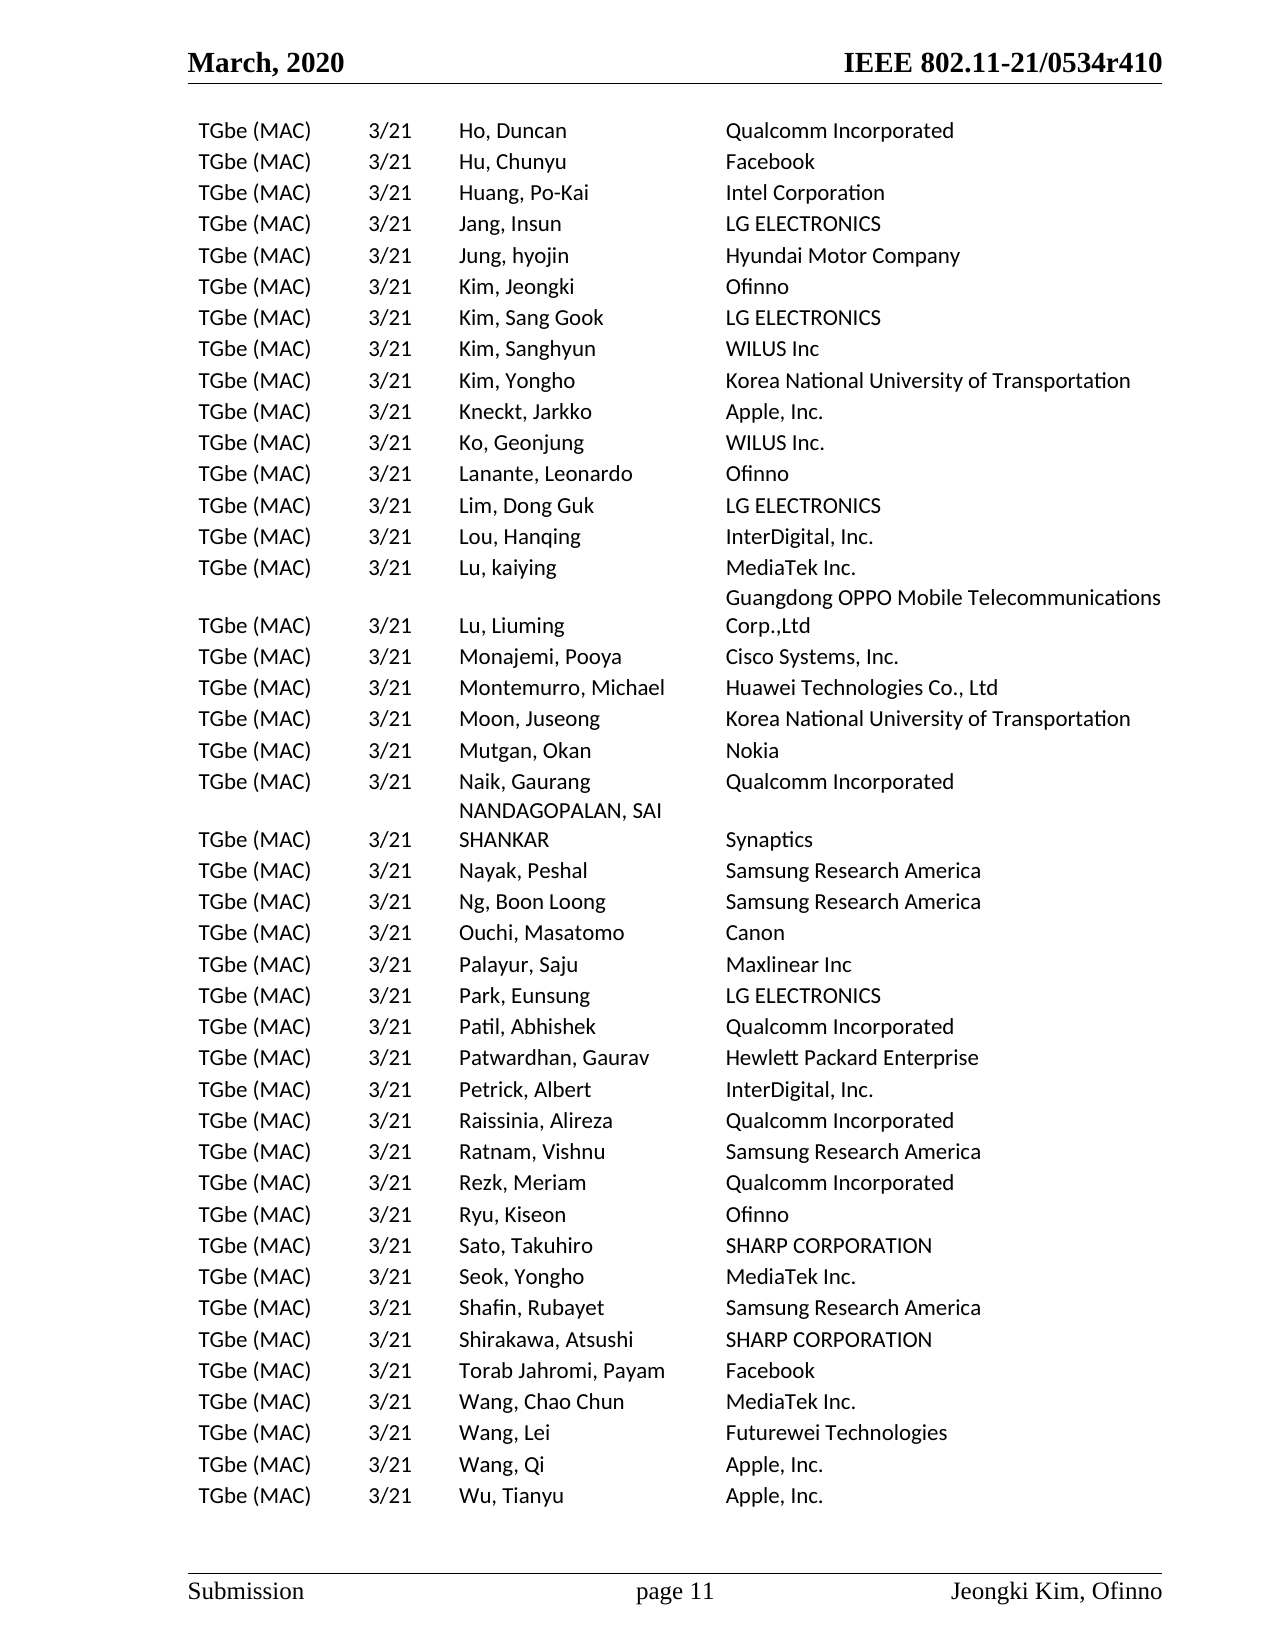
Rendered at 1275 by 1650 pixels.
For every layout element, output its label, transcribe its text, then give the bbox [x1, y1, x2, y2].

table_cell TGbe (MAC) [188, 1009, 322, 1040]
table_cell TGbe (MAC) [188, 1446, 322, 1478]
table_cell Kim, Yongho [458, 363, 724, 394]
table_cell Montemurro, Michael [458, 670, 724, 701]
table_cell Hu, Chunyu [458, 144, 724, 175]
table_cell Apple, Inc. [724, 1478, 1231, 1509]
table_cell 3/21 [323, 206, 457, 237]
table_cell Ratnam, Vishnu [458, 1134, 724, 1165]
table_cell Ofinno [724, 1196, 1231, 1228]
table_cell WILUS Inc [724, 331, 1231, 362]
table_cell Ofinno [724, 456, 1231, 487]
table_cell 3/21 [323, 764, 457, 795]
table_cell SHARP CORPORATION [724, 1228, 1231, 1259]
table_cell 3/21 [323, 113, 457, 144]
table_cell TGbe (MAC) [188, 238, 322, 269]
table_cell 3/21 [323, 853, 457, 884]
table_cell Lanante, Leonardo [458, 456, 724, 487]
table_cell 3/21 [323, 1165, 457, 1196]
table_cell 3/21 [323, 733, 457, 764]
table_cell InterDigital, Inc. [724, 1071, 1231, 1103]
table_cell TGbe (MAC) [188, 978, 322, 1009]
table_cell 3/21 [323, 978, 457, 1009]
table_cell Futurewei Technologies [724, 1415, 1231, 1446]
table_cell TGbe (MAC) [188, 1040, 322, 1071]
table_cell Intel Corporation [724, 175, 1231, 206]
table_cell Raissinia, Alireza [458, 1103, 724, 1134]
table_cell 3/21 [323, 175, 457, 206]
table_cell 3/21 [323, 300, 457, 331]
table_cell 3/21 [323, 670, 457, 701]
table_cell 3/21 [323, 1290, 457, 1321]
table_cell Torab Jahromi, Payam [458, 1353, 724, 1384]
table_cell TGbe (MAC) [188, 946, 322, 978]
table_cell Huang, Po-Kai [458, 175, 724, 206]
table_cell Naik, Gaurang [458, 764, 724, 795]
table_cell Korea National University of Transportation [724, 701, 1231, 733]
table_cell SHARP CORPORATION [724, 1321, 1231, 1353]
table_cell Synaptics [724, 795, 1231, 853]
table_cell TGbe (MAC) [188, 331, 322, 362]
table_cell Park, Eunsung [458, 978, 724, 1009]
table_cell TGbe (MAC) [188, 550, 322, 581]
table_cell Rezk, Meriam [458, 1165, 724, 1196]
table_cell Cisco Systems, Inc. [724, 639, 1231, 670]
table_cell TGbe (MAC) [188, 1134, 322, 1165]
table_cell 3/21 [323, 946, 457, 978]
table_cell Canon [724, 915, 1231, 946]
table_cell Qualcomm Incorporated [724, 764, 1231, 795]
table_cell TGbe (MAC) [188, 1353, 322, 1384]
table_cell TGbe (MAC) [188, 1165, 322, 1196]
table_cell 3/21 [323, 1103, 457, 1134]
table_cell Lu, Liuming [458, 581, 724, 639]
table_cell 3/21 [323, 269, 457, 300]
table_cell 3/21 [323, 331, 457, 362]
table_cell Mutgan, Okan [458, 733, 724, 764]
table_cell 3/21 [323, 519, 457, 550]
table_cell TGbe (MAC) [188, 581, 322, 639]
table_cell 3/21 [323, 1196, 457, 1228]
table_cell TGbe (MAC) [188, 733, 322, 764]
table_cell NANDAGOPALAN, SAI SHANKAR [458, 795, 724, 853]
table_cell TGbe (MAC) [188, 113, 322, 144]
table_cell 3/21 [323, 884, 457, 915]
table_cell 3/21 [323, 1353, 457, 1384]
table_cell 3/21 [323, 238, 457, 269]
table_cell 3/21 [323, 915, 457, 946]
table_cell 3/21 [323, 1446, 457, 1478]
table_cell TGbe (MAC) [188, 1259, 322, 1290]
table_cell TGbe (MAC) [188, 853, 322, 884]
table_cell Ko, Geonjung [458, 425, 724, 456]
table_cell Ryu, Kiseon [458, 1196, 724, 1228]
table_cell 3/21 [323, 425, 457, 456]
table_cell 3/21 [323, 394, 457, 425]
table_cell Samsung Research America [724, 1134, 1231, 1165]
table_cell LG ELECTRONICS [724, 488, 1231, 519]
table_cell Shafin, Rubayet [458, 1290, 724, 1321]
table_cell Lou, Hanqing [458, 519, 724, 550]
table_cell TGbe (MAC) [188, 884, 322, 915]
table_cell TGbe (MAC) [188, 1478, 322, 1509]
table_cell 3/21 [323, 795, 457, 853]
table_cell 3/21 [323, 1040, 457, 1071]
table_cell 3/21 [323, 639, 457, 670]
table_cell 3/21 [323, 456, 457, 487]
table_cell TGbe (MAC) [188, 1290, 322, 1321]
table_cell TGbe (MAC) [188, 764, 322, 795]
table_cell TGbe (MAC) [188, 425, 322, 456]
table_cell Moon, Juseong [458, 701, 724, 733]
table_cell Ng, Boon Loong [458, 884, 724, 915]
table_cell Lim, Dong Guk [458, 488, 724, 519]
table_cell 3/21 [323, 1384, 457, 1415]
table_cell TGbe (MAC) [188, 175, 322, 206]
table_cell 3/21 [323, 1134, 457, 1165]
table_cell TGbe (MAC) [188, 1196, 322, 1228]
table_cell TGbe (MAC) [188, 206, 322, 237]
table_cell Palayur, Saju [458, 946, 724, 978]
table_cell Patwardhan, Gaurav [458, 1040, 724, 1071]
table_cell Seok, Yongho [458, 1259, 724, 1290]
table_cell Ouchi, Masatomo [458, 915, 724, 946]
table_cell Lu, kaiying [458, 550, 724, 581]
table_cell MediaTek Inc. [724, 550, 1231, 581]
table_cell TGbe (MAC) [188, 363, 322, 394]
table_cell Kim, Sanghyun [458, 331, 724, 362]
table_cell TGbe (MAC) [188, 795, 322, 853]
table_cell 3/21 [323, 1415, 457, 1446]
table_cell 3/21 [323, 144, 457, 175]
table_cell Patil, Abhishek [458, 1009, 724, 1040]
table_cell TGbe (MAC) [188, 701, 322, 733]
table_cell Kim, Sang Gook [458, 300, 724, 331]
table_cell TGbe (MAC) [188, 1228, 322, 1259]
table_cell Wang, Qi [458, 1446, 724, 1478]
table_cell Jang, Insun [458, 206, 724, 237]
table_cell TGbe (MAC) [188, 1071, 322, 1103]
table_cell TGbe (MAC) [188, 1321, 322, 1353]
table_cell TGbe (MAC) [188, 1103, 322, 1134]
table_cell TGbe (MAC) [188, 144, 322, 175]
table_cell Maxlinear Inc [724, 946, 1231, 978]
table_cell Samsung Research America [724, 1290, 1231, 1321]
table_cell Qualcomm Incorporated [724, 1009, 1231, 1040]
table_cell 3/21 [323, 581, 457, 639]
table_cell TGbe (MAC) [188, 1415, 322, 1446]
table_cell Jung, hyojin [458, 238, 724, 269]
table_cell Ho, Duncan [458, 113, 724, 144]
table_cell 3/21 [323, 1071, 457, 1103]
table_cell Apple, Inc. [724, 394, 1231, 425]
table_cell TGbe (MAC) [188, 394, 322, 425]
table_cell 3/21 [323, 1228, 457, 1259]
table_cell Huawei Technologies Co., Ltd [724, 670, 1231, 701]
table_cell Kneckt, Jarkko [458, 394, 724, 425]
table_cell Qualcomm Incorporated [724, 1103, 1231, 1134]
table_cell Hyundai Motor Company [724, 238, 1231, 269]
table_cell TGbe (MAC) [188, 915, 322, 946]
table_cell Samsung Research America [724, 884, 1231, 915]
table_cell Sato, Takuhiro [458, 1228, 724, 1259]
table_cell 3/21 [323, 1321, 457, 1353]
table_cell TGbe (MAC) [188, 639, 322, 670]
table_cell TGbe (MAC) [188, 488, 322, 519]
table_cell Korea National University of Transportation [724, 363, 1231, 394]
table_cell TGbe (MAC) [188, 519, 322, 550]
table_cell TGbe (MAC) [188, 1384, 322, 1415]
table_cell WILUS Inc. [724, 425, 1231, 456]
table_cell 3/21 [323, 488, 457, 519]
table_cell 3/21 [323, 1478, 457, 1509]
table_cell Nayak, Peshal [458, 853, 724, 884]
table_cell InterDigital, Inc. [724, 519, 1231, 550]
table_cell Shirakawa, Atsushi [458, 1321, 724, 1353]
table_cell 3/21 [323, 1009, 457, 1040]
table_cell 3/21 [323, 550, 457, 581]
table_cell Petrick, Albert [458, 1071, 724, 1103]
table_cell Kim, Jeongki [458, 269, 724, 300]
table_cell Wang, Chao Chun [458, 1384, 724, 1415]
table_cell Qualcomm Incorporated [724, 1165, 1231, 1196]
table_cell TGbe (MAC) [188, 670, 322, 701]
table_cell Apple, Inc. [724, 1446, 1231, 1478]
table_cell LG ELECTRONICS [724, 978, 1231, 1009]
table_cell Guangdong OPPO Mobile Telecommunications Corp.,Ltd [724, 581, 1231, 639]
table_cell Qualcomm Incorporated [724, 113, 1231, 144]
table_cell Nokia [724, 733, 1231, 764]
table_cell 3/21 [323, 701, 457, 733]
table_cell LG ELECTRONICS [724, 206, 1231, 237]
table_cell TGbe (MAC) [188, 300, 322, 331]
table_cell LG ELECTRONICS [724, 300, 1231, 331]
table_cell Ofinno [724, 269, 1231, 300]
table_cell TGbe (MAC) [188, 269, 322, 300]
table_cell Wu, Tianyu [458, 1478, 724, 1509]
table_cell MediaTek Inc. [724, 1384, 1231, 1415]
table_cell 3/21 [323, 363, 457, 394]
table_cell Hewlett Packard Enterprise [724, 1040, 1231, 1071]
table_cell Wang, Lei [458, 1415, 724, 1446]
table_cell 3/21 [323, 1259, 457, 1290]
table_cell MediaTek Inc. [724, 1259, 1231, 1290]
table_cell TGbe (MAC) [188, 456, 322, 487]
table_cell Facebook [724, 144, 1231, 175]
table_cell Facebook [724, 1353, 1231, 1384]
table_cell Samsung Research America [724, 853, 1231, 884]
table_cell Monajemi, Pooya [458, 639, 724, 670]
